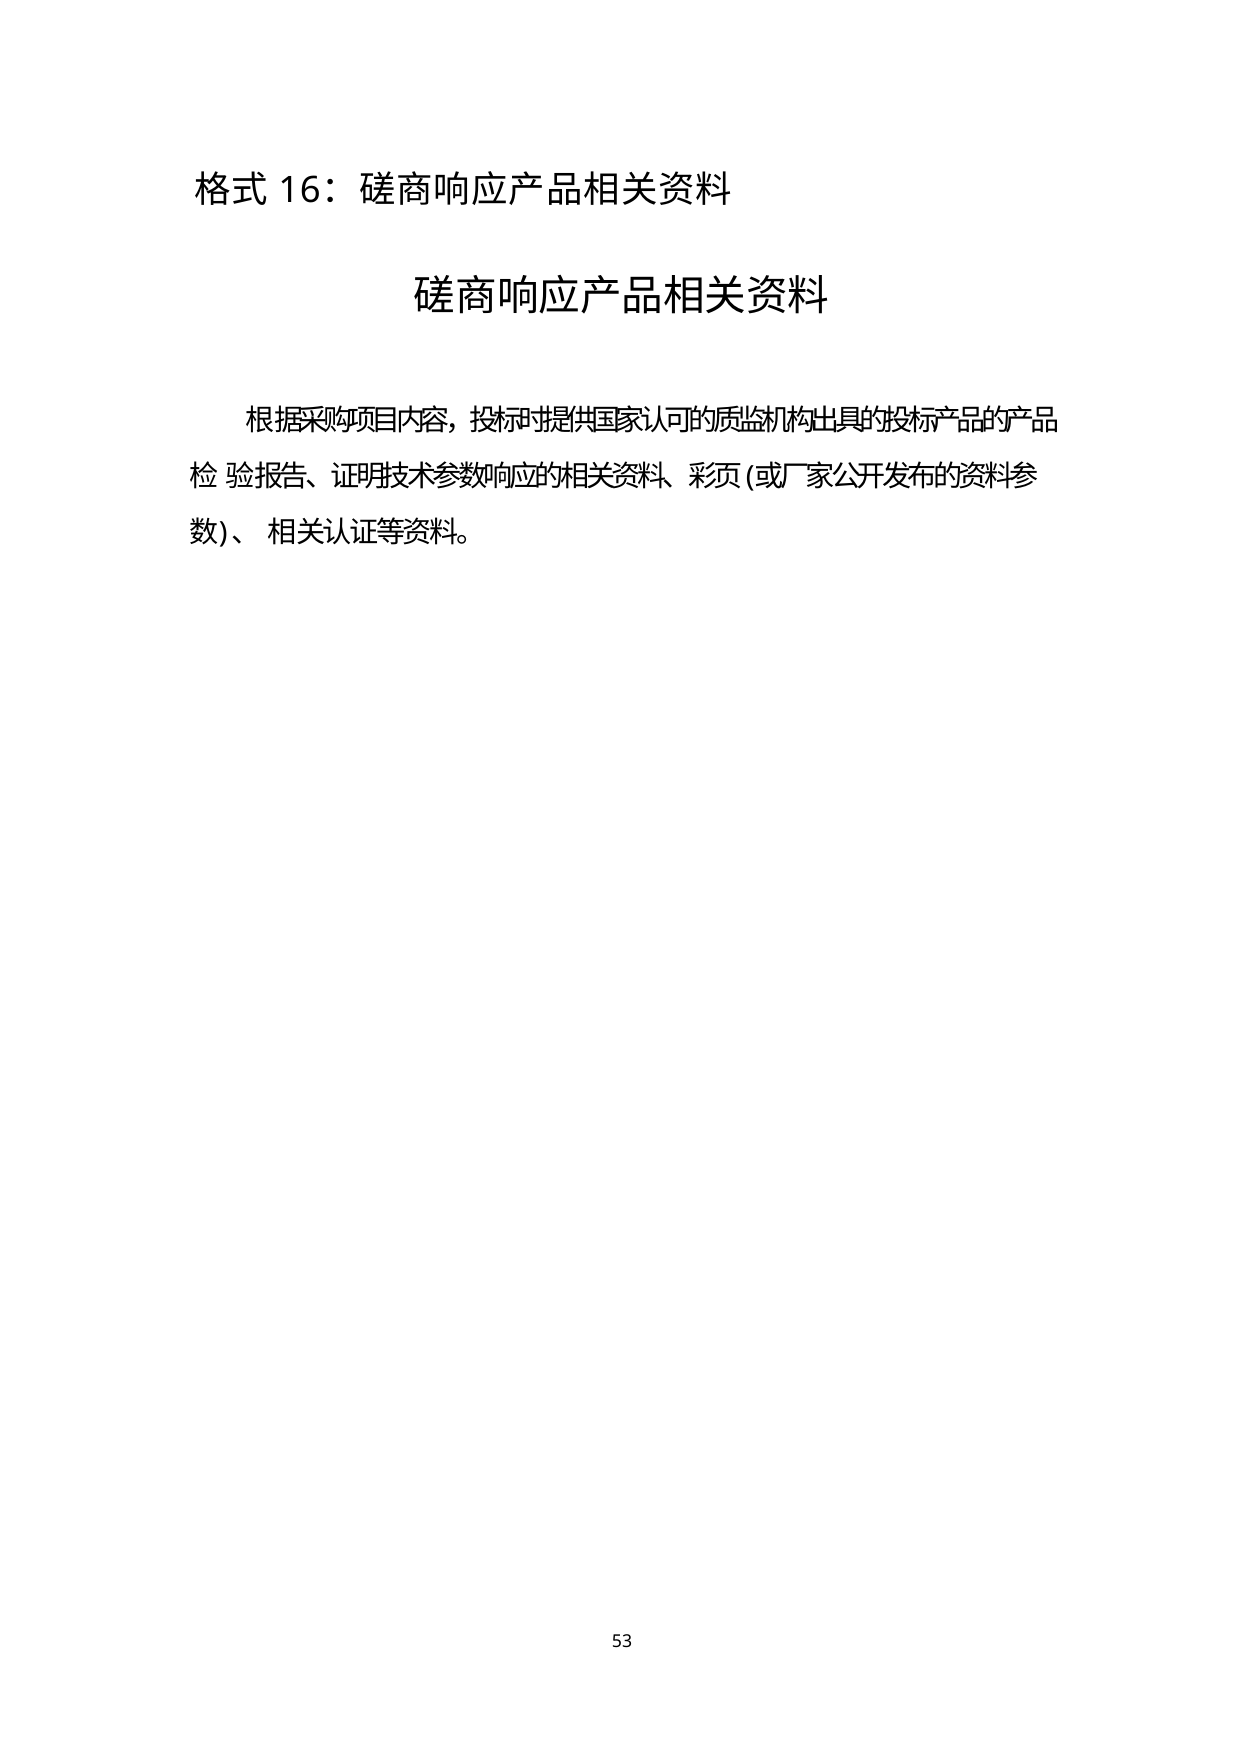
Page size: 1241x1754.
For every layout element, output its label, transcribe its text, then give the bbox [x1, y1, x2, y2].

text 格式 16：磋商响应产品相关资料 [194, 162, 1072, 212]
text 磋商响应产品相关资料 [414, 266, 1072, 322]
text 根据采购项目内容，投标时提供国家认可的质监机构出具的投标产品的产品检 验报告、证明技术参数响应的相关资料、彩页 (或厂家公开发布的资料参数) 、 相关认证等资料。 [189, 396, 1072, 551]
